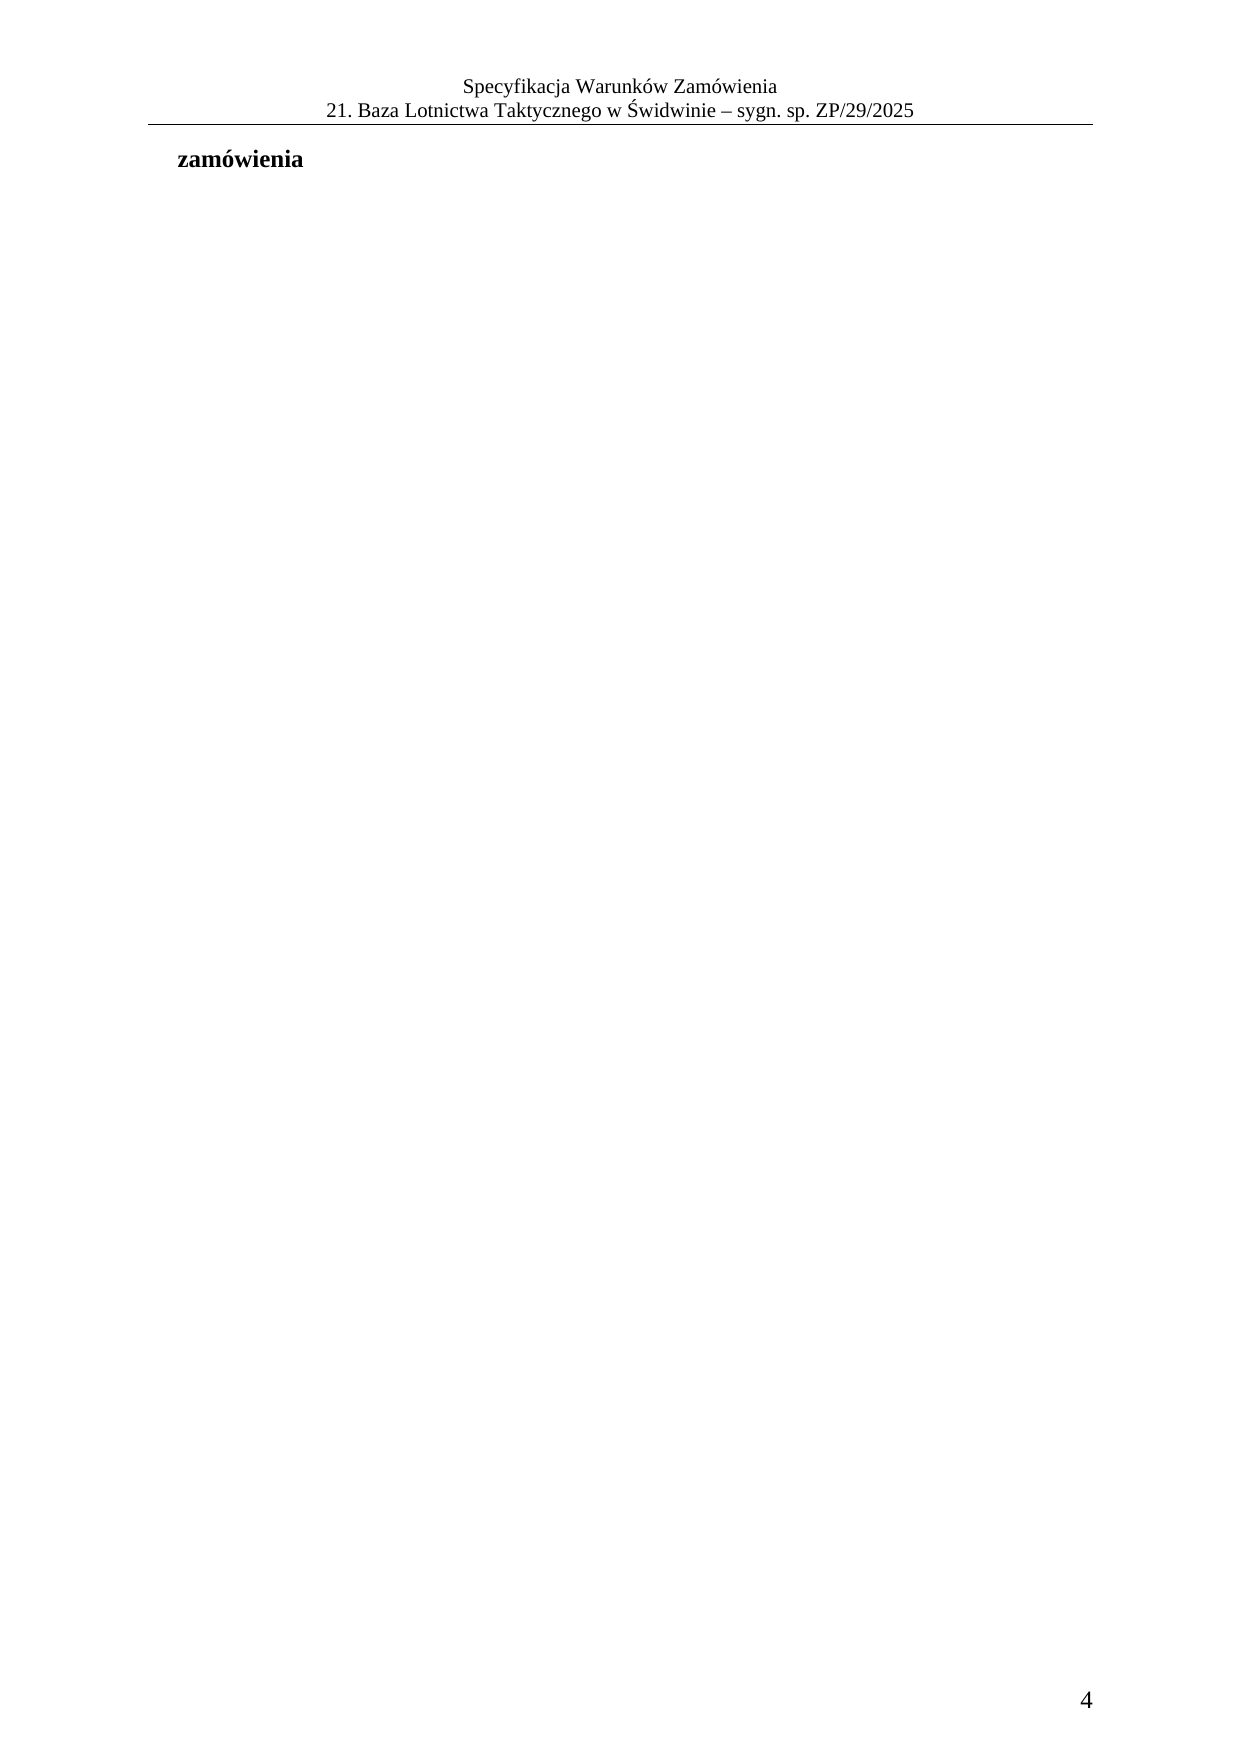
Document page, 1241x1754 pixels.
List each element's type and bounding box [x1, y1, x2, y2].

list [148, 144, 1093, 173]
